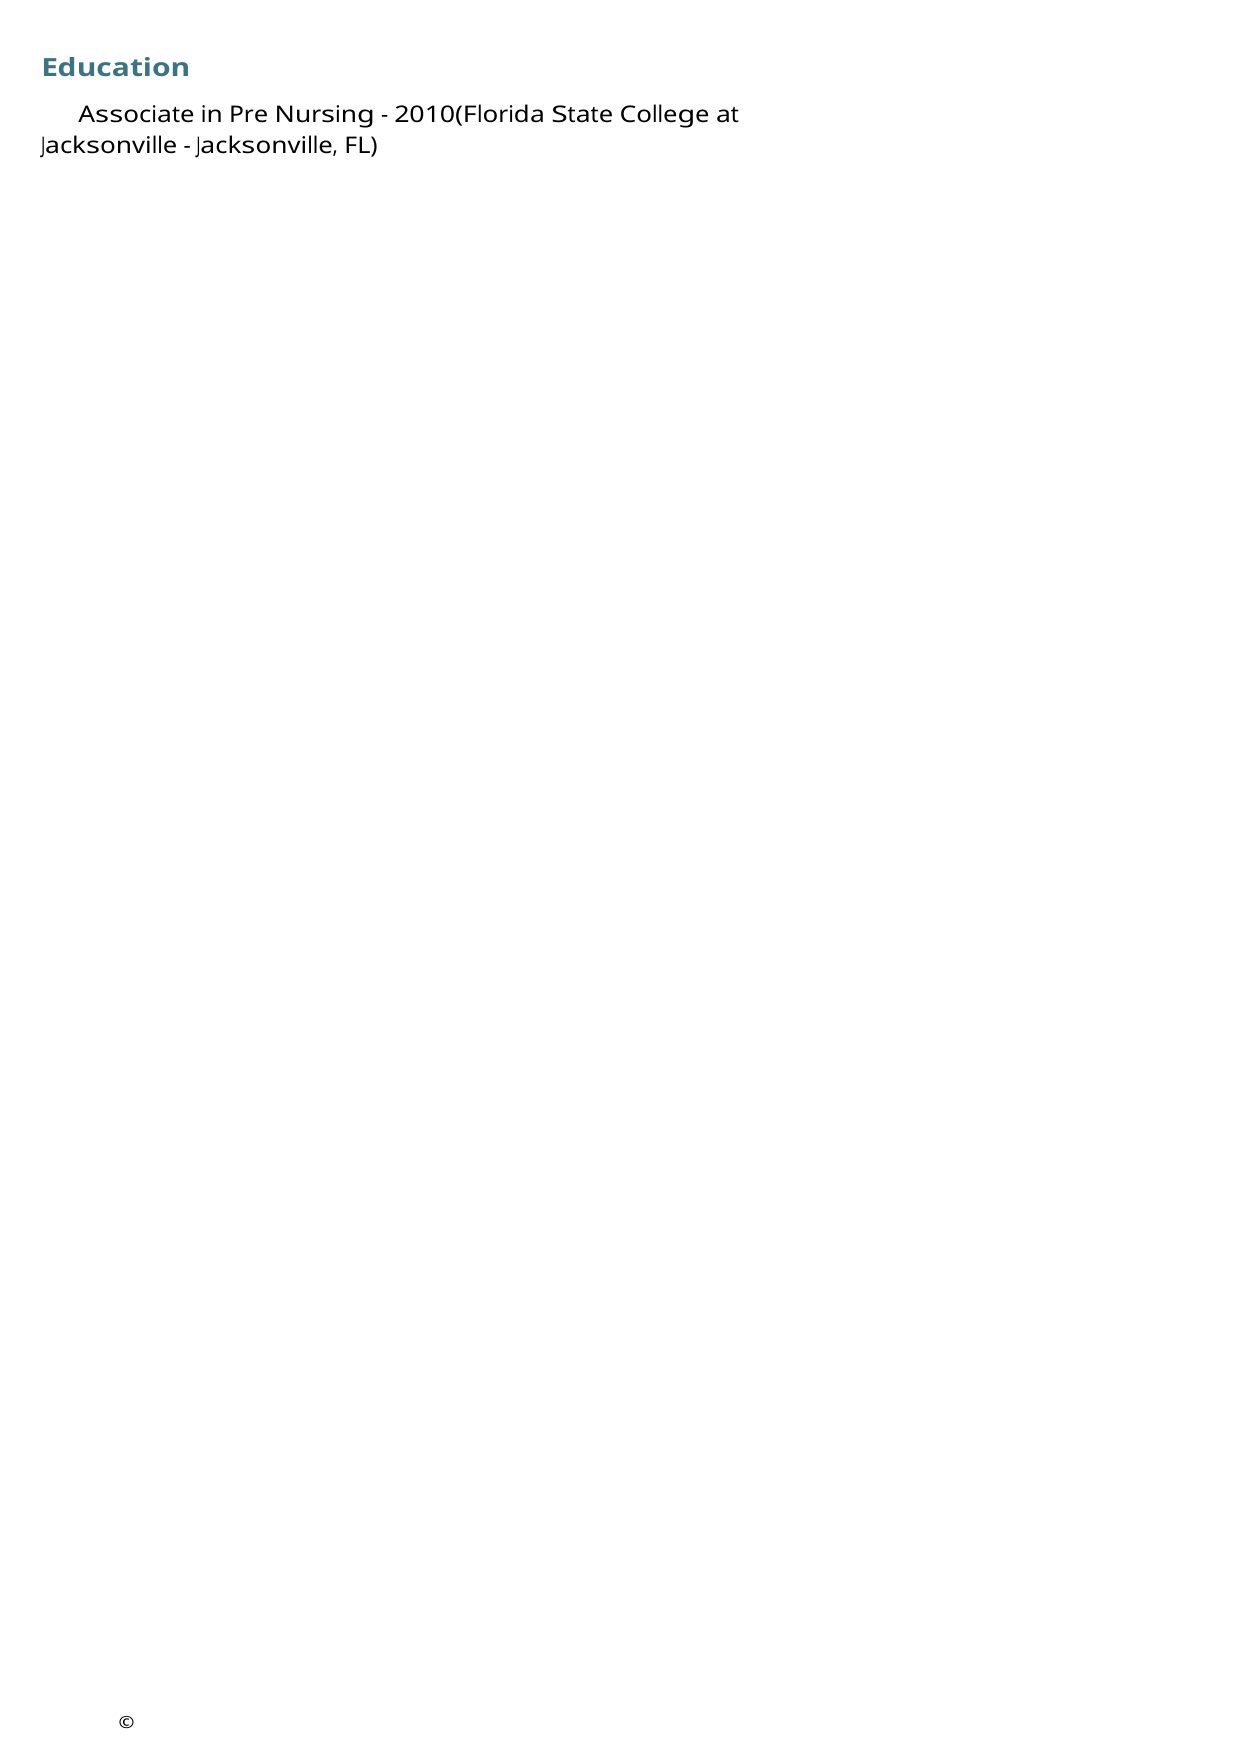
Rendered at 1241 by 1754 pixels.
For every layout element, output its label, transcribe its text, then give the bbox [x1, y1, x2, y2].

text Associate in Pre Nursing - 2010(Florida State College at Jacksonville - Jacksonville, FL) [41, 98, 876, 161]
subtitle Education [41, 49, 1228, 83]
